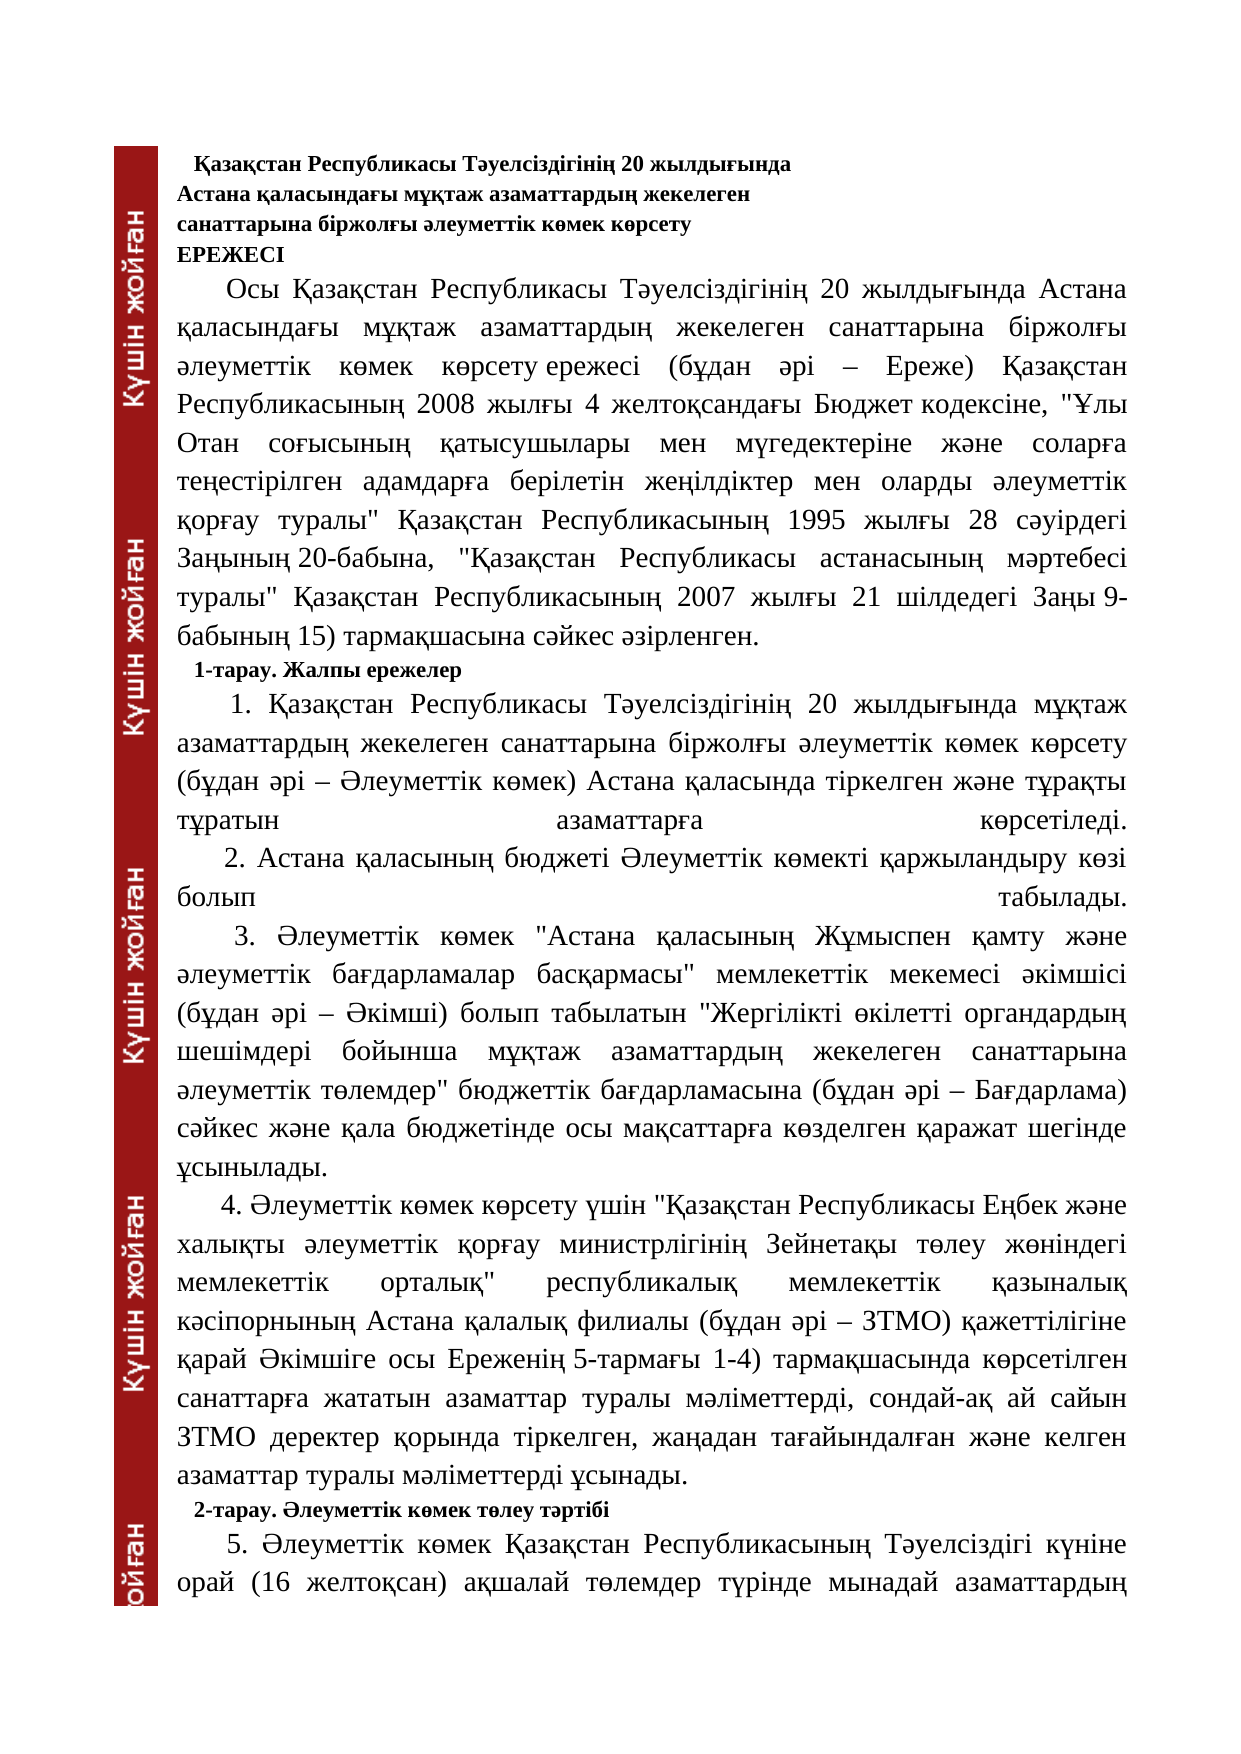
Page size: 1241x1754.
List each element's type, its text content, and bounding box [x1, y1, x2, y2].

text Осы Қазақстан Республикасы Тәуелсіздігінің 20 жылдығында Астана қаласындағы мұқтаж азаматтардың жекелеген санаттарына біржолғы әлеуметтiк көмек көрсету ережесі (бұдан әрi – Ереже) Қазақстан Республикасының 2008 жылғы 4 желтоқсандағы Бюджет кодексiне, "Ұлы Отан соғысының қатысушылары мен мүгедектерiне және соларға теңестiрiлген адамдарға берiлетiн жеңiлдiктер мен оларды әлеуметтiк қорғау туралы" Қазақстан Республикасының 1995 жылғы 28 сәуірдегі Заңының 20-бабына, "Қазақстан Республикасы астанасының мәртебесi туралы" Қазақстан Республикасының 2007 жылғы 21 шілдедегі Заңы 9-бабының 15) тармақшасына сәйкес әзірленген. [112, 271, 1128, 651]
text 1. Қазақстан Республикасы Тәуелсіздігінің 20 жылдығында мұқтаж азаматтардың жекелеген санаттарына біржолғы әлеуметтiк көмек көрсету (бұдан әрi – Әлеуметтiк көмек) Астана қаласында тiркелген және тұрақты тұратын азаматтарға көрсетіледі. 2. Астана қаласының бюджеті Әлеуметтiк көмектi қаржыландыру көзi болып табылады. 3. Әлеуметтiк көмек "Астана қаласының Жұмыспен қамту және әлеуметтiк бағдарламалар басқармасы" мемлекеттiк мекемесi әкiмшісі (бұдан әрi – Әкiмші) болып табылатын "Жергiлiктi өкiлеттi органдардың шешiмдерi бойынша мұқтаж азаматтардың жекелеген санаттарына әлеуметтiк төлемдер" бюджеттiк бағдарламасына (бұдан әрi – Бағдарлама) сәйкес және қала бюджетiнде осы мақсаттарға көзделген қаражат шегiнде ұсынылады. 4. Әлеуметтiк көмек көрсету үшiн "Қазақстан Республикасы Еңбек және халықты әлеуметтiк қорғау министрлiгiнiң Зейнетақы төлеу жөнiндегi мемлекеттік орталық" республикалық мемлекеттiк қазыналық кәсiпорнының Астана қалалық филиалы (бұдан әрi – ЗТМО) қажеттiлiгіне қарай Әкiмшіге осы Ереженің 5-тармағы 1-4) тармақшасында көрсетiлген санаттарға жататын азаматтар туралы мәлiметтердi, сондай-ақ ай сайын ЗТМО деректер қорында тiркелген, жаңадан тағайындалған және келген азаматтар туралы мәлiметтердi ұсынады. [112, 686, 1128, 1491]
text Қазақстан Республикасы Тәуелсіздігінің 20 жылдығында Астана қаласындағы мұқтаж азаматтардың жекелеген санаттарына біржолғы әлеуметтiк көмек көрсету ЕРЕЖЕСІ [112, 150, 1128, 267]
picture [114, 651, 158, 656]
text 1-тарау. Жалпы ережелер [112, 656, 1128, 683]
picture [114, 267, 158, 271]
picture [114, 146, 158, 150]
text 2-тарау. Әлеуметтiк көмек төлеу тәртібі [112, 1496, 1128, 1522]
picture [114, 1598, 158, 1606]
picture [114, 1522, 158, 1526]
picture [114, 1491, 158, 1496]
